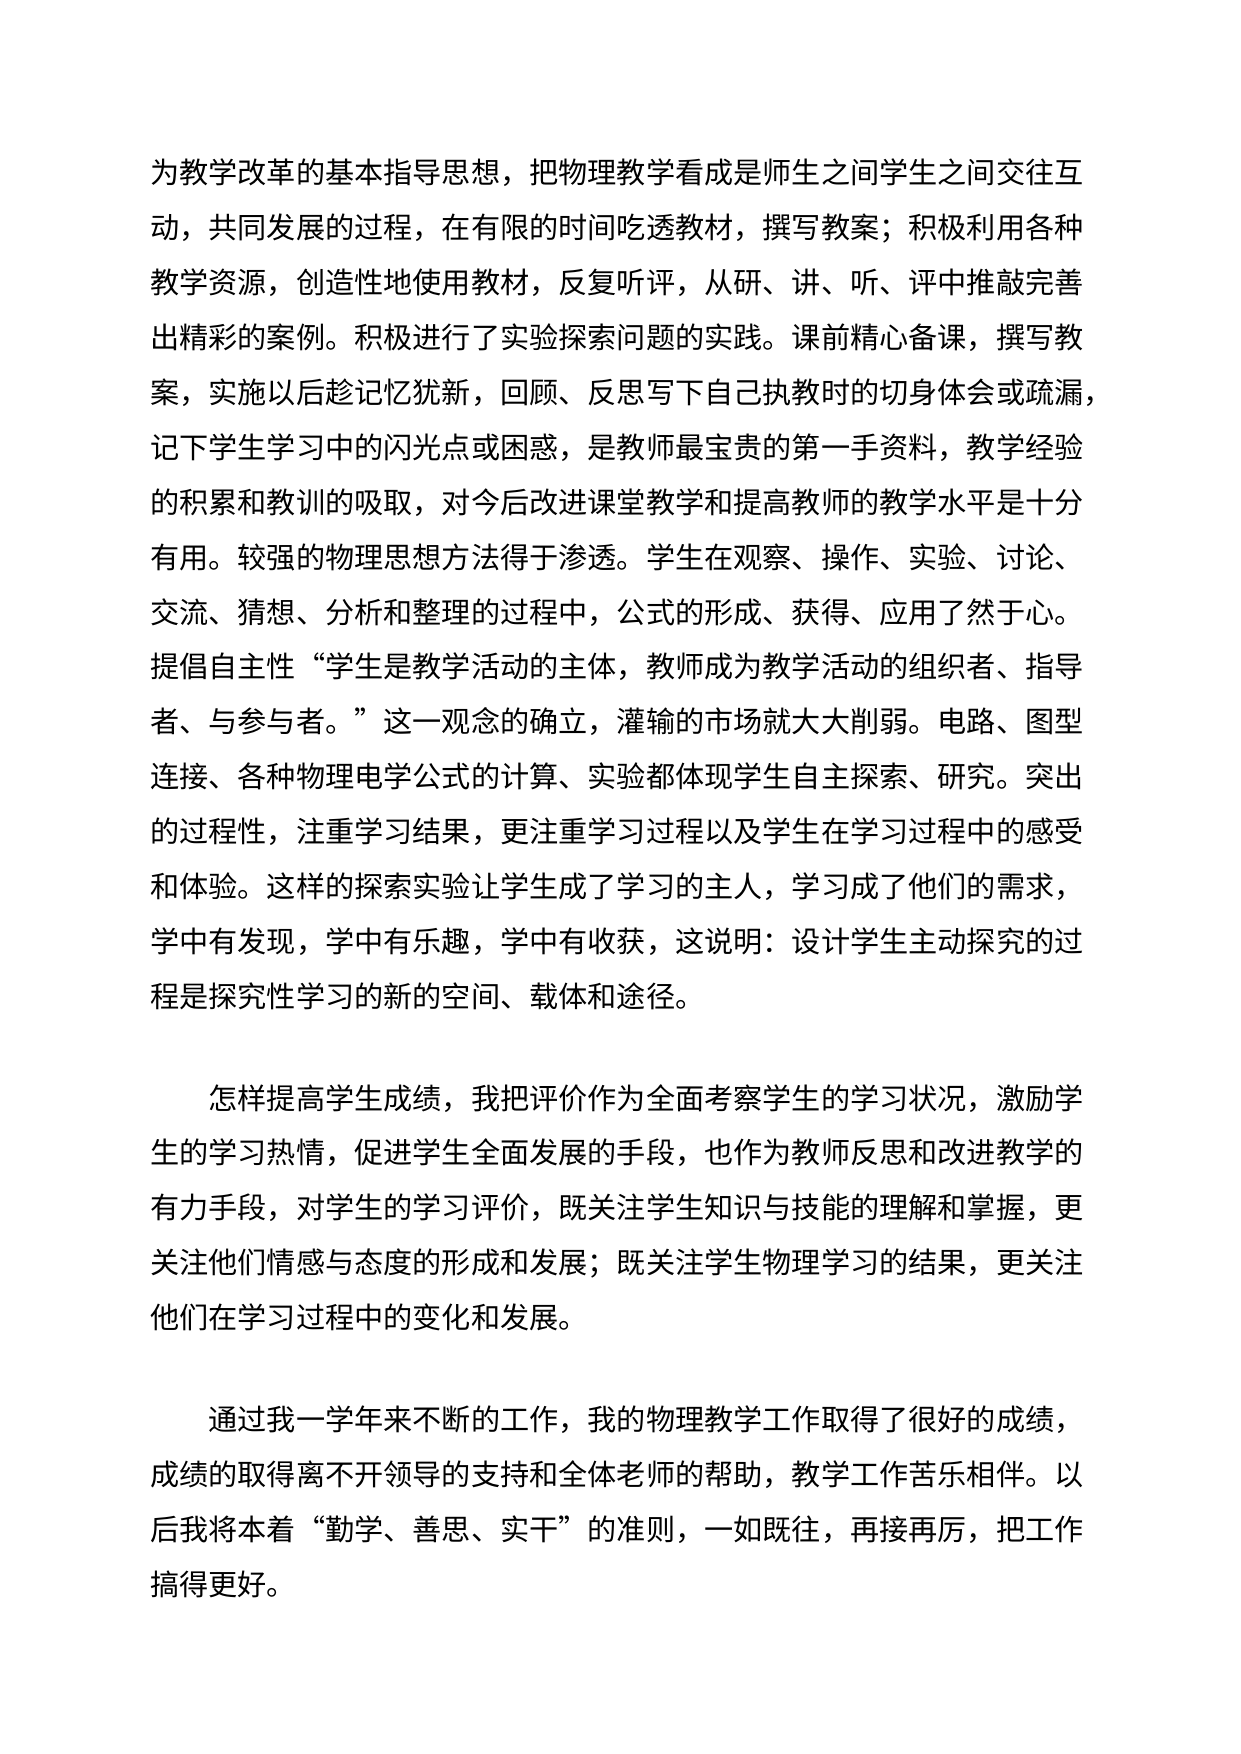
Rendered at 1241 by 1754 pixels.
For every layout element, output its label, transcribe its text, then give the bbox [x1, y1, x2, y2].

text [150, 150, 1090, 1016]
text 通过我一学年来不断的工作，我的物理教学工作取得了很好的成绩，成绩的取得离不开领导的支持和全体老师的帮助，教学工作苦乐相伴。以后我将本着“勤学、善思、实干”的准则，一如既往，再接再厉，把工作搞得更好。 [150, 1397, 1090, 1603]
text 怎样提高学生成绩，我把评价作为全面考察学生的学习状况，激励学生的学习热情，促进学生全面发展的手段，也作为教师反思和改进教学的有力手段，对学生的学习评价，既关注学生知识与技能的理解和掌握，更关注他们情感与态度的形成和发展；既关注学生物理学习的结果，更关注他们在学习过程中的变化和发展。 [150, 1075, 1090, 1337]
